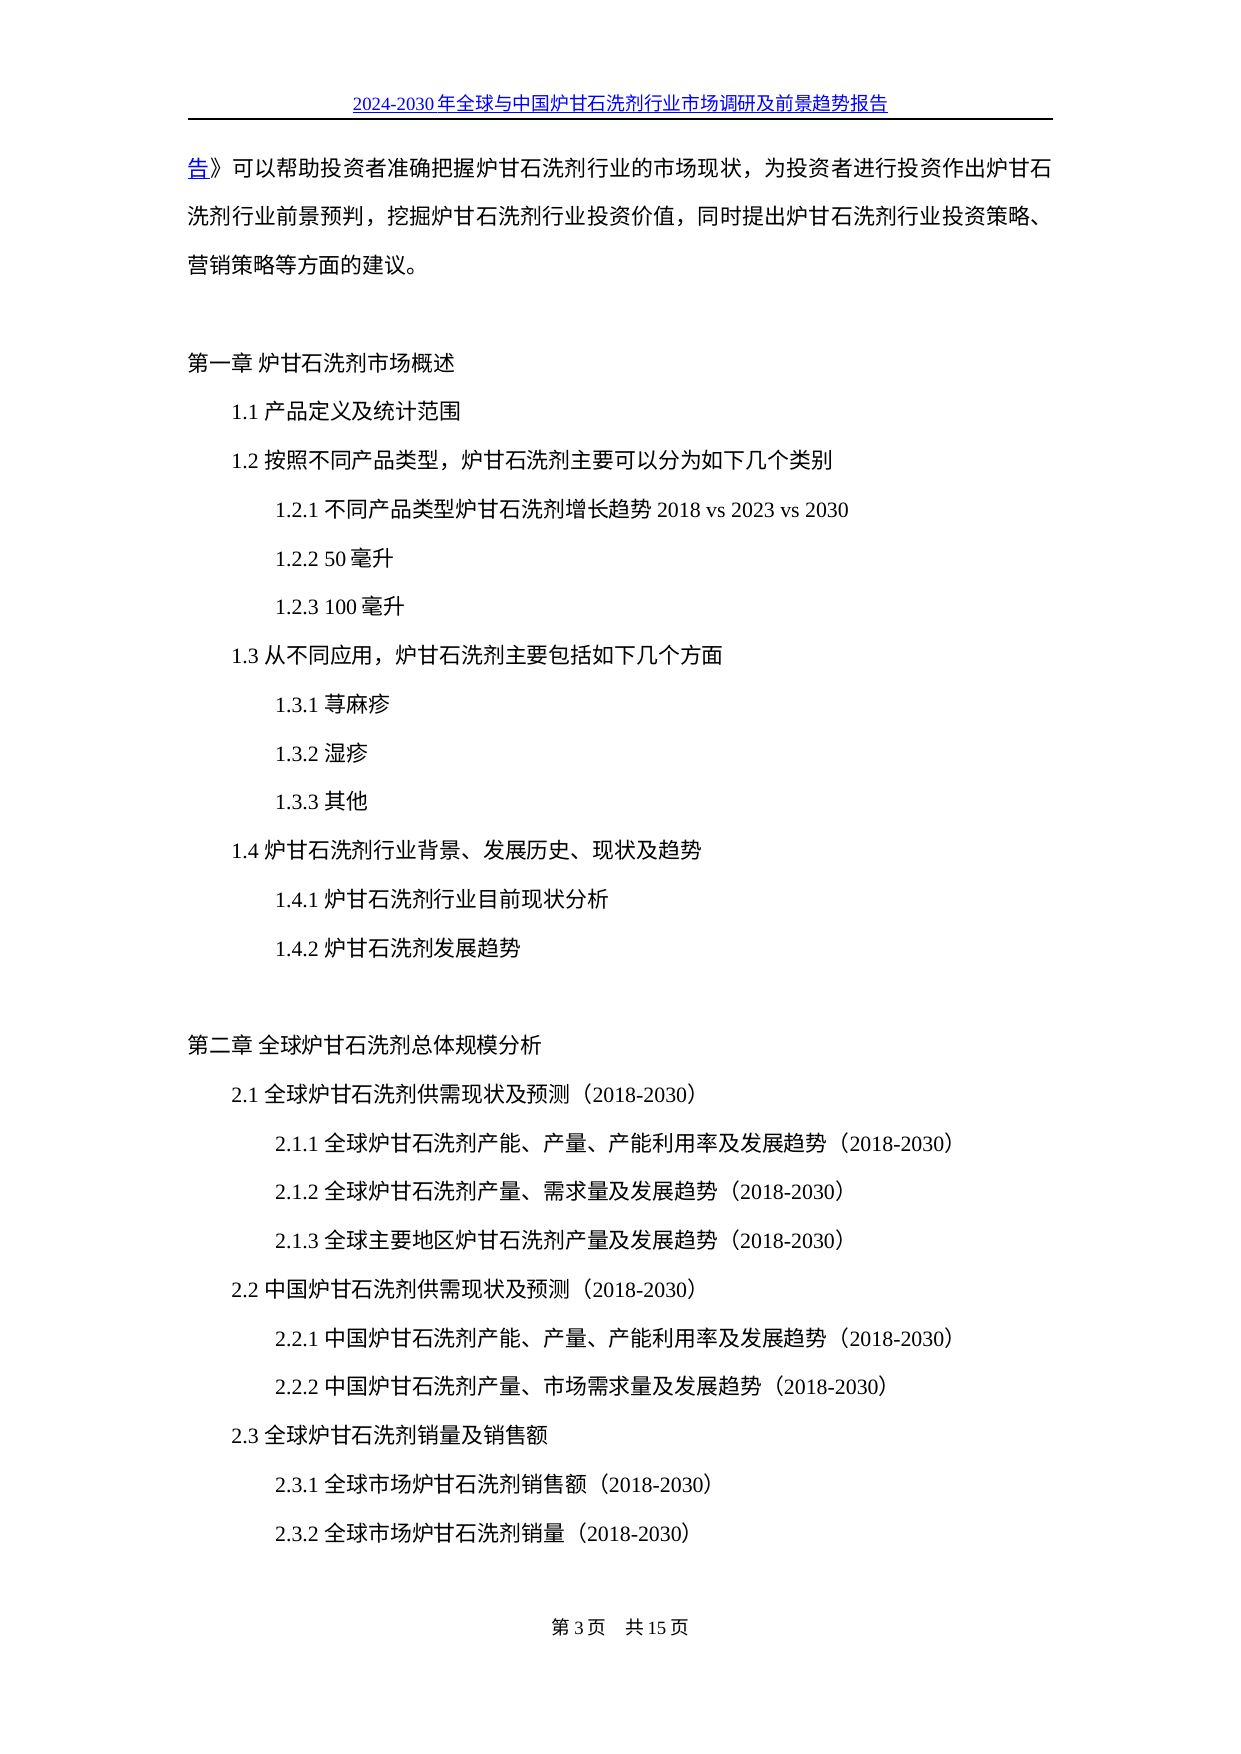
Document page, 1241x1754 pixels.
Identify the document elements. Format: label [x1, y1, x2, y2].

text [187, 150, 1053, 1548]
